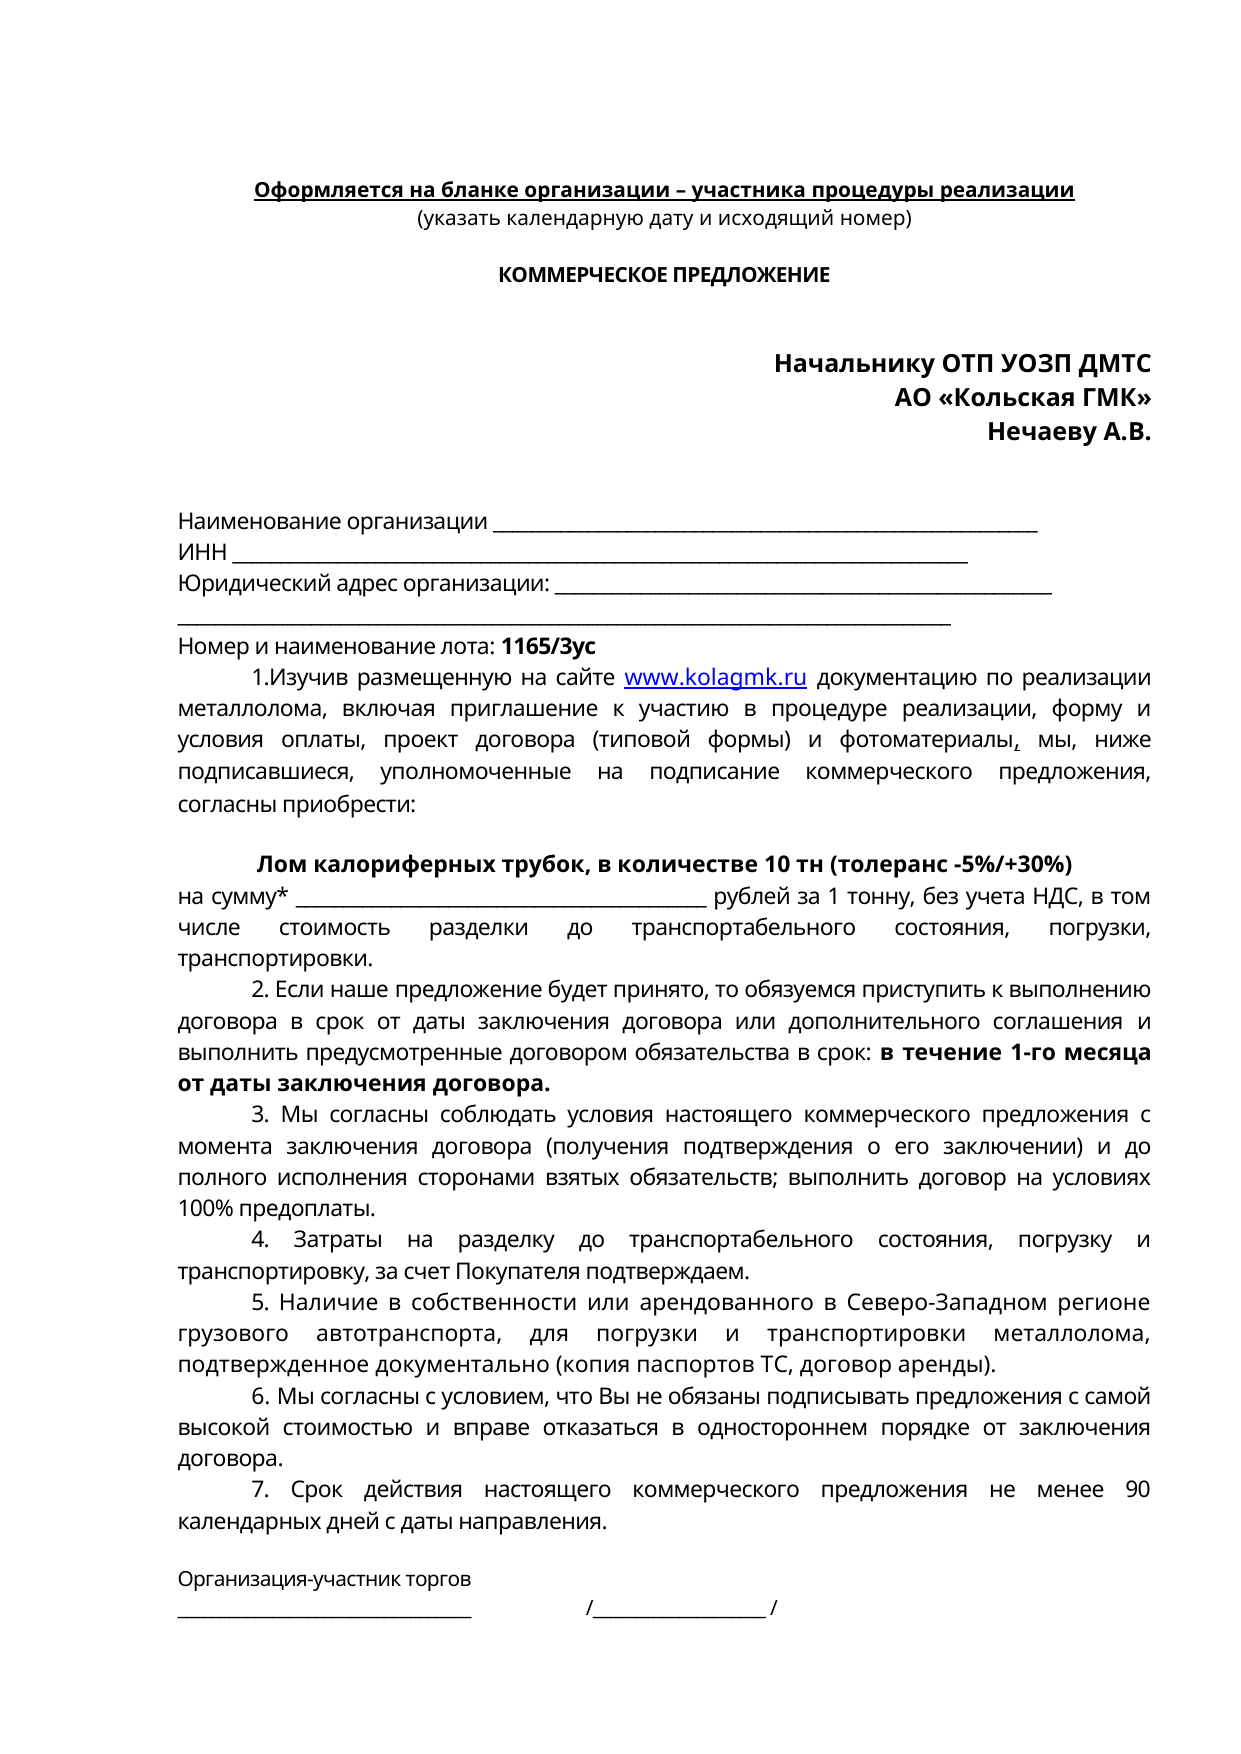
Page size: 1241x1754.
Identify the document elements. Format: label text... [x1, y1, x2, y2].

text Юридический адрес организации: ____________________________________________________ [177, 567, 1152, 598]
text КОММЕРЧЕСКОЕ ПРЕДЛОЖЕНИЕ [177, 260, 1152, 289]
text 3. Мы согласны соблюдать условия настоящего коммерческого предложения с момента заключения договора (получения подтверждения о его заключении) и до полного исполнения сторонами взятых обязательств; выполнить договор на условиях 100% предоплаты. [177, 1098, 1152, 1223]
text __________________________________ /____________________ / [177, 1593, 1152, 1621]
text Лом калориферных трубок, в количестве 10 тн (толеранс -5%/+30%) [177, 848, 1152, 880]
text 5. Наличие в собственности или арендованного в Северо-Западном регионе грузового автотранспорта, для погрузки и транспортировки металлолома, подтвержденное документально (копия паспортов ТС, договор аренды). [177, 1286, 1152, 1380]
text _________________________________________________________________________________ [177, 598, 1152, 630]
text Оформляется на бланке организации – участника процедуры реализации [177, 175, 1152, 203]
text Начальнику ОТП УОЗП ДМТС [177, 346, 1152, 380]
text 1.Изучив размещенную на сайте www.kolagmk.ru документацию по реализации металлолома, включая приглашение к участию в процедуре реализации, форму и условия оплаты, проект договора (типовой формы) и фотоматериалы, мы, ниже подписавшиеся, уполномоченные на подписание коммерческого предложения, согласны приобрести: [177, 661, 1152, 820]
text 7. Срок действия настоящего коммерческого предложения не менее 90 календарных дней с даты направления. [177, 1473, 1152, 1536]
text Номер и наименование лота: 1165/3ус [177, 630, 1152, 661]
text Наименование организации _________________________________________________________ [177, 505, 1152, 536]
text Организация-участник торгов [177, 1564, 1152, 1593]
text Нечаеву А.В. [177, 414, 1152, 448]
text ИНН _____________________________________________________________________________ [177, 536, 1152, 567]
text на сумму* ___________________________________________ рублей за 1 тонну, без учета НДС, в том числе стоимость разделки до транспортабельного состояния, погрузки, транспортировки. [177, 880, 1152, 973]
text 4. Затраты на разделку до транспортабельного состояния, погрузку и транспортировку, за счет Покупателя подтверждаем. [177, 1223, 1152, 1286]
text АО «Кольская ГМК» [177, 380, 1152, 414]
text (указать календарную дату и исходящий номер) [177, 203, 1152, 232]
text 6. Мы согласны с условием, что Вы не обязаны подписывать предложения с самой высокой стоимостью и вправе отказаться в одностороннем порядке от заключения договора. [177, 1380, 1152, 1473]
text 2. Если наше предложение будет принято, то обязуемся приступить к выполнению договора в срок от даты заключения договора или дополнительного соглашения и выполнить предусмотренные договором обязательства в срок: в течение 1-го месяца от даты заключения договора. [177, 973, 1152, 1098]
